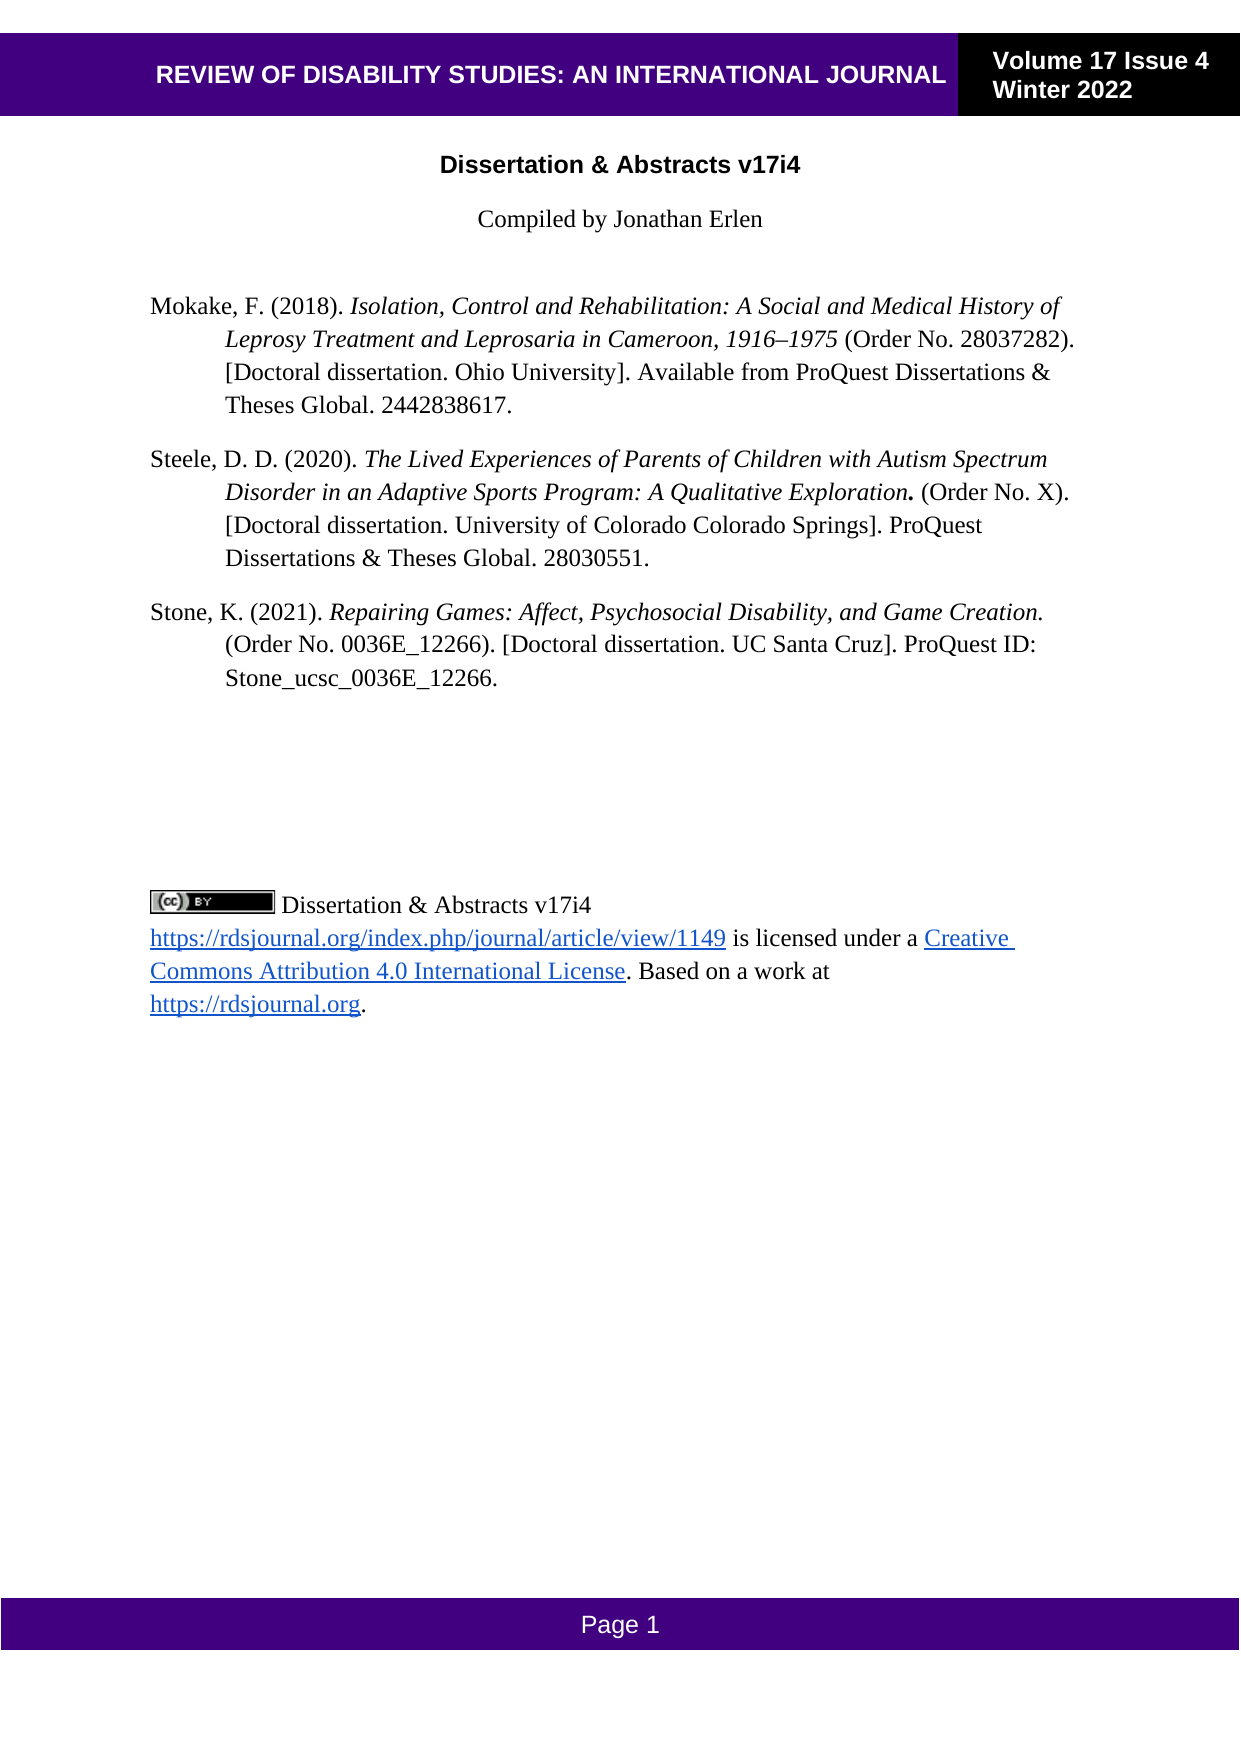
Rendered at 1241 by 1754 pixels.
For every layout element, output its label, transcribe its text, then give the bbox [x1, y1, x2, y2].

title Dissertation & Abstracts v17i4 [150, 150, 1090, 179]
text Mokake, F. (2018). Isolation, Control and Rehabilitation: A Social and Medical History of Leprosy Treatment and Leprosaria in Cameroon, 1916–1975 (Order No. 28037282). [Doctoral dissertation. Ohio University]. Available from ProQuest Dissertations & Theses Global. 2442838617. [150, 291, 1090, 418]
text Stone, K. (2021). Repairing Games: Affect, Psychosocial Disability, and Game Creation. (Order No. 0036E_12266). [Doctoral dissertation. UC Santa Cruz]. ProQuest ID: Stone_ucsc_0036E_12266. [150, 597, 1090, 691]
text Dissertation & Abstracts v17i4 https://rdsjournal.org/index.php/journal/article/view/1149 is licensed under a Creative Commons Attribution 4.0 International License. Based on a work at [150, 890, 1090, 985]
text Steele, D. D. (2020). The Lived Experiences of Parents of Children with Autism Spectrum Disorder in an Adaptive Sports Program: A Qualitative Exploration. (Order No. X). [Doctoral dissertation. University of Colorado Colorado Springs]. ProQuest Dissertations & Theses Global. 28030551. [150, 444, 1090, 571]
text https://rdsjournal.org. [150, 989, 1090, 1018]
text Compiled by Jonathan Erlen [150, 204, 1090, 233]
picture [150, 890, 275, 914]
